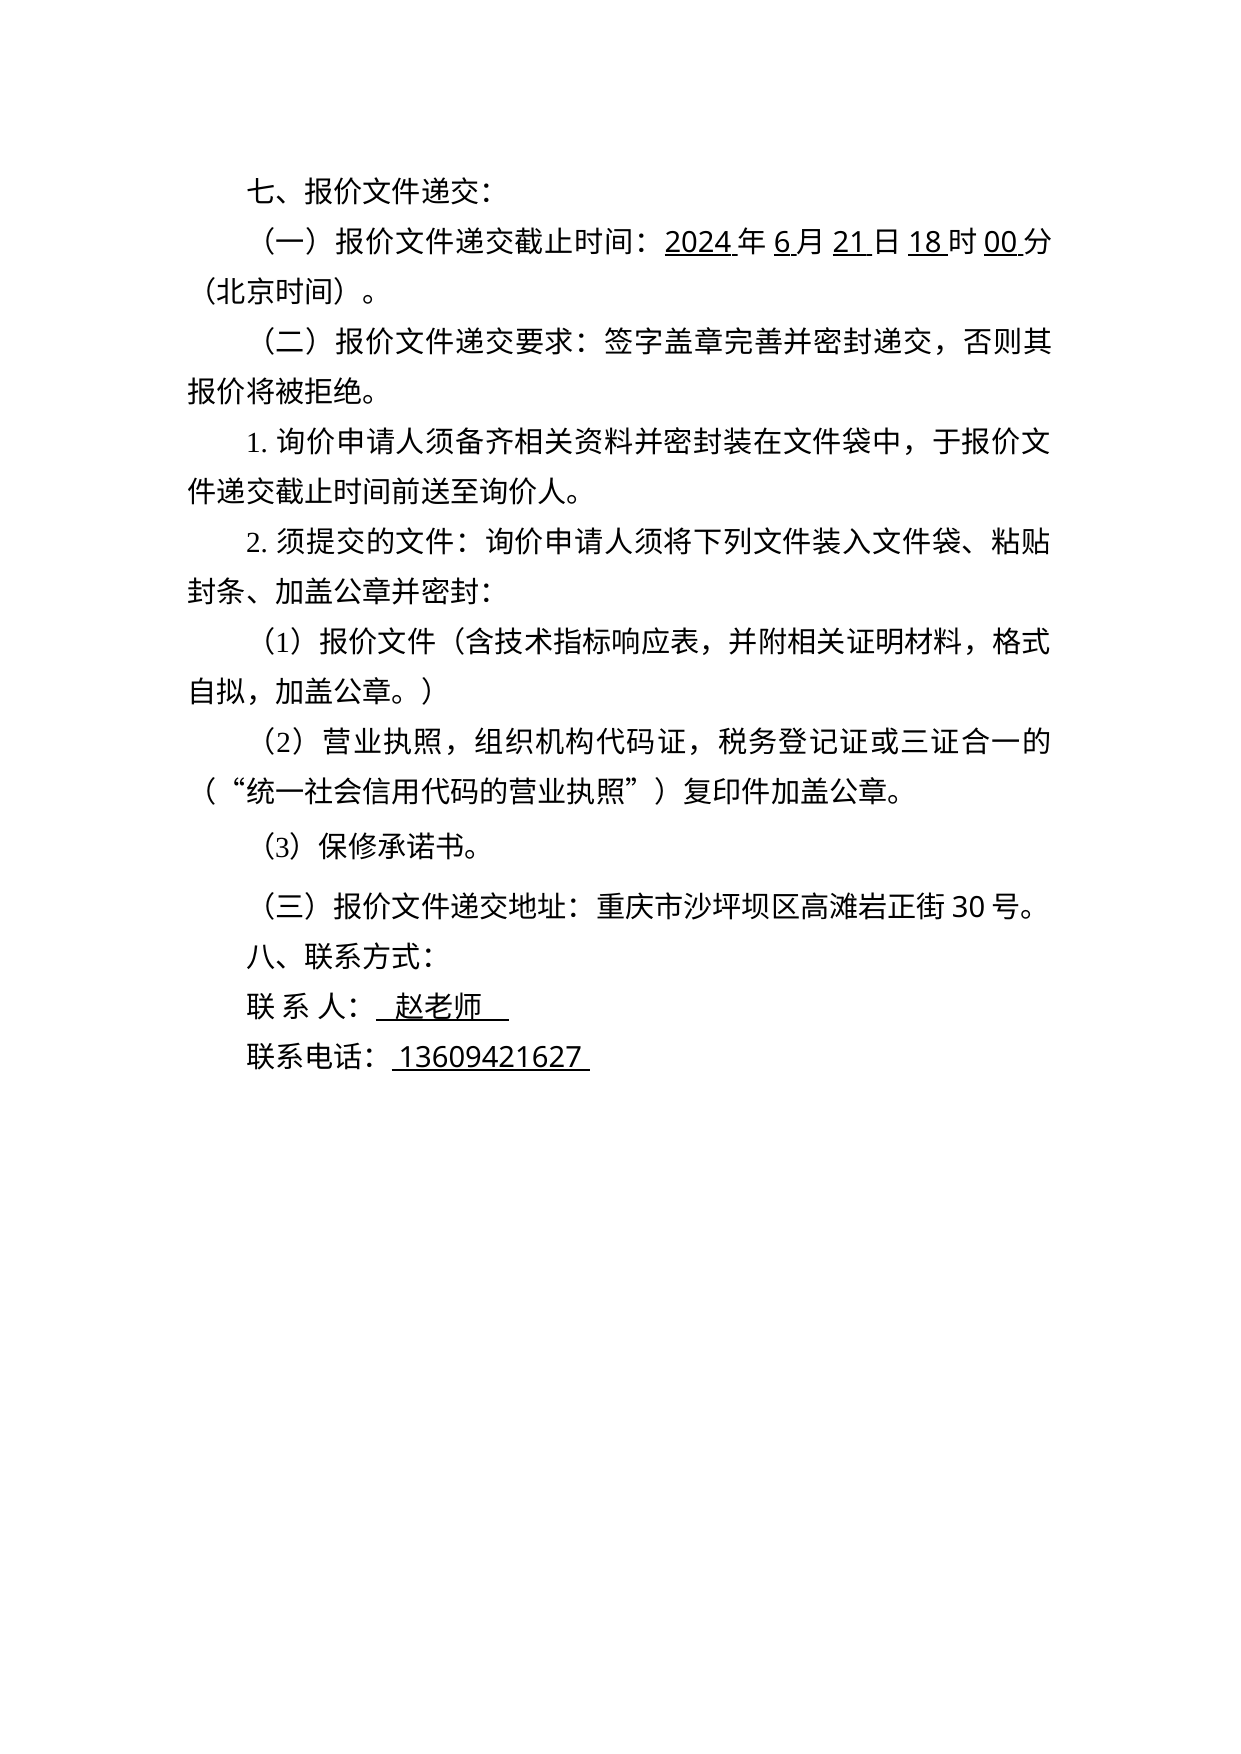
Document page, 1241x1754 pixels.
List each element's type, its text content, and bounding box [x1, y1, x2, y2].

text 2. 须提交的文件：询价申请人须将下列文件装入文件袋、粘贴封条、加盖公章并密封： [187, 512, 1053, 612]
text 1. 询价申请人须备齐相关资料并密封装在文件袋中，于报价文件递交截止时间前送至询价人。 [187, 412, 1053, 512]
text （二）报价文件递交要求：签字盖章完善并密封递交，否则其报价将被拒绝。 [187, 312, 1053, 412]
text （3）保修承诺书。 [187, 812, 1053, 877]
text （一）报价文件递交截止时间：2024年6月21日18时00分（北京时间）。 [187, 212, 1053, 312]
text （2）营业执照，组织机构代码证，税务登记证或三证合一的（“统一社会信用代码的营业执照”）复印件加盖公章。 [187, 712, 1053, 812]
list 报价文件递交： [187, 162, 1053, 212]
text 联系电话： 13609421627 [187, 1027, 1053, 1077]
text （1）报价文件（含技术指标响应表，并附相关证明材料，格式自拟，加盖公章。） [187, 612, 1053, 712]
list 联系方式： [187, 927, 1053, 977]
text （三）报价文件递交地址：重庆市沙坪坝区高滩岩正街30号。 [187, 877, 1053, 927]
text 联 系 人： 赵老师 [187, 977, 1053, 1027]
